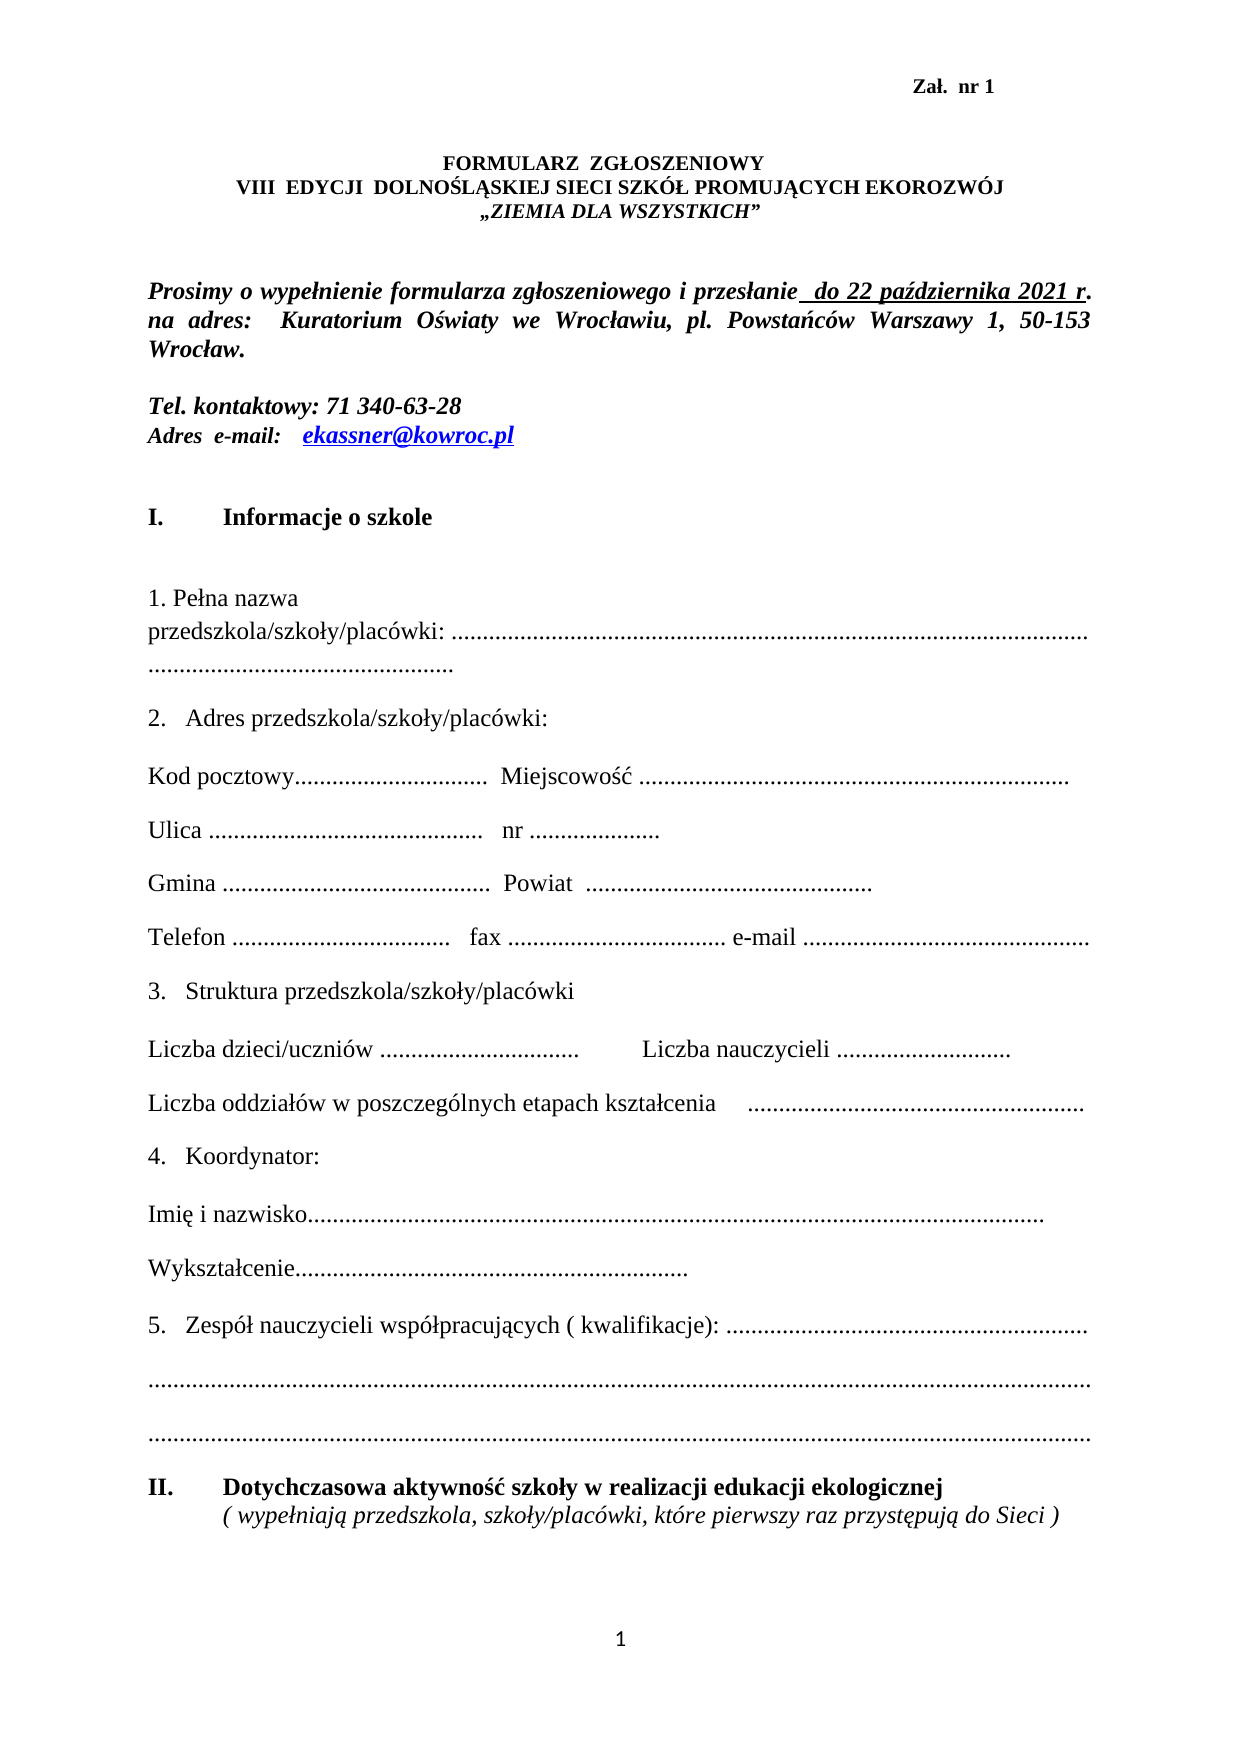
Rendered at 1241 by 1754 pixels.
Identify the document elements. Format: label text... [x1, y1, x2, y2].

subtitle „ZIEMIA DLA WSZYSTKICH” [148, 199, 1093, 223]
text Ulica ............................................ nr ..................... [148, 815, 1093, 843]
text Liczba dzieci/uczniów ................................ Liczba nauczycieli ............................ [148, 1034, 1093, 1062]
list Struktura przedszkola/szkoły/placówki [148, 976, 1093, 1005]
text Kod pocztowy............................... Miejscowość ..................................................................... [148, 761, 1093, 789]
text Telefon ................................... fax ................................... e-mail .............................................. [148, 922, 1093, 951]
list Zespół nauczycieli współpracujących ( kwalifikacje): .......................................................... [148, 1310, 1093, 1339]
subtitle Adres e-mail: ekassner@kowroc.pl [148, 420, 1093, 449]
text Liczba oddziałów w poszczególnych etapach kształcenia ...................................................... [148, 1088, 1093, 1116]
text Prosimy o wypełnienie formularza zgłoszeniowego i przesłanie do 22 października 2021 r. na adres: Kuratorium Oświaty we Wrocławiu, pl. Powstańców Warszawy 1, 50-153 Wrocław. [148, 276, 1093, 362]
subtitle VIII EDYCJI DOLNOŚLĄSKIEJ SIECI SZKÓŁ PROMUJĄCYCH EKOROZWÓJ [148, 175, 1093, 199]
list Adres przedszkola/szkoły/placówki: [148, 703, 1093, 732]
list Koordynator: [148, 1141, 1093, 1170]
subtitle Dotychczasowa aktywność szkoły w realizacji edukacji ekologicznej ( wypełniają przedszkola, szkoły/placówki, które pierwszy raz przystępują do Sieci ) [148, 1472, 1093, 1529]
text Imię i nazwisko...................................................................................................................... [148, 1199, 1093, 1228]
subtitle Informacje o szkole [148, 502, 1093, 530]
text ....................................................................................................................................................... [148, 1418, 1093, 1447]
subtitle FORMULARZ ZGŁOSZENIOWY [369, 151, 1093, 175]
text Wykształcenie............................................................... [148, 1253, 1093, 1282]
subtitle Tel. kontaktowy: 71 340-63-28 [148, 391, 1093, 420]
subtitle Zał. nr 1 [148, 74, 1093, 98]
text Gmina ........................................... Powiat .............................................. [148, 868, 1093, 897]
text 1. Pełna nazwa przedszkola/szkoły/placówki: ....................................................................................................................................................... [148, 583, 1093, 678]
text ....................................................................................................................................................... [148, 1364, 1093, 1393]
